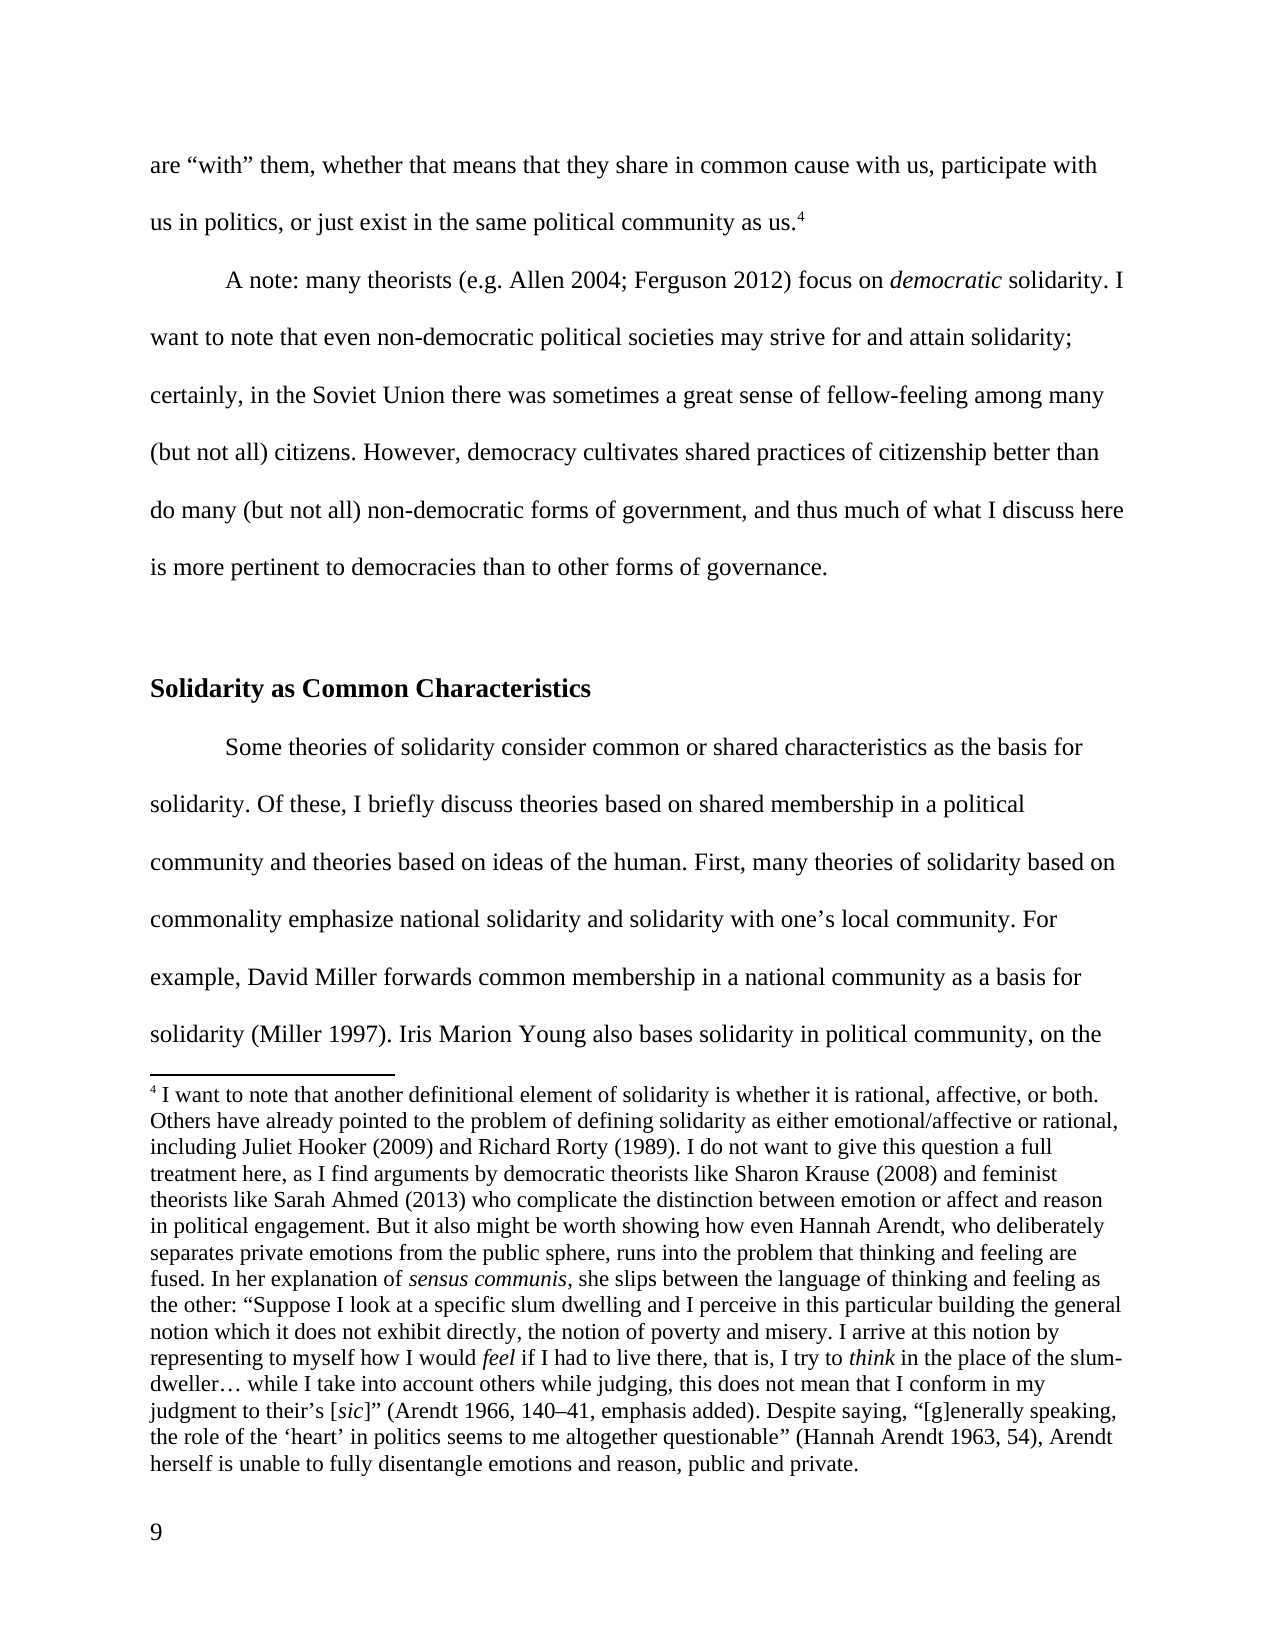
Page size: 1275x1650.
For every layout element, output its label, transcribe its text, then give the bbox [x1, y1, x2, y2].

text A note: many theorists (e.g. Allen 2004; Ferguson 2012) focus on democratic solidarity. I want to note that even non-democratic political societies may strive for and attain solidarity; certainly, in the Soviet Union there was sometimes a great sense of fellow-feeling among many (but not all) citizens. However, democracy cultivates shared practices of citizenship better than do many (but not all) non-democratic forms of government, and thus much of what I discuss here is more pertinent to democracies than to other forms of governance. [150, 265, 1125, 581]
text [150, 150, 1125, 236]
text Some theories of solidarity consider common or shared characteristics as the basis for solidarity. Of these, I briefly discuss theories based on shared membership in a political community and theories based on ideas of the human. First, many theories of solidarity based on commonality emphasize national solidarity and solidarity with one’s local community. For example, David Miller forwards common membership in a national community as a basis for solidarity (Miller 1997). Iris Marion Young also bases solidarity in political community, on the fact that “people live together … in a locale or region, whether they like it or not” in economies and societies that make them dependent on, and affected by, each other (I. M. Young 2002, 222). Although Young denies that her theory of solidarity is one based on “fellow feeling or mutual identification,” (I. M. Young 2002, 222) her solidarity is based on shared membership in a political community (a characteristic, not a practice). [150, 732, 1125, 1048]
subtitle Solidarity as Common Characteristics [150, 672, 1125, 703]
